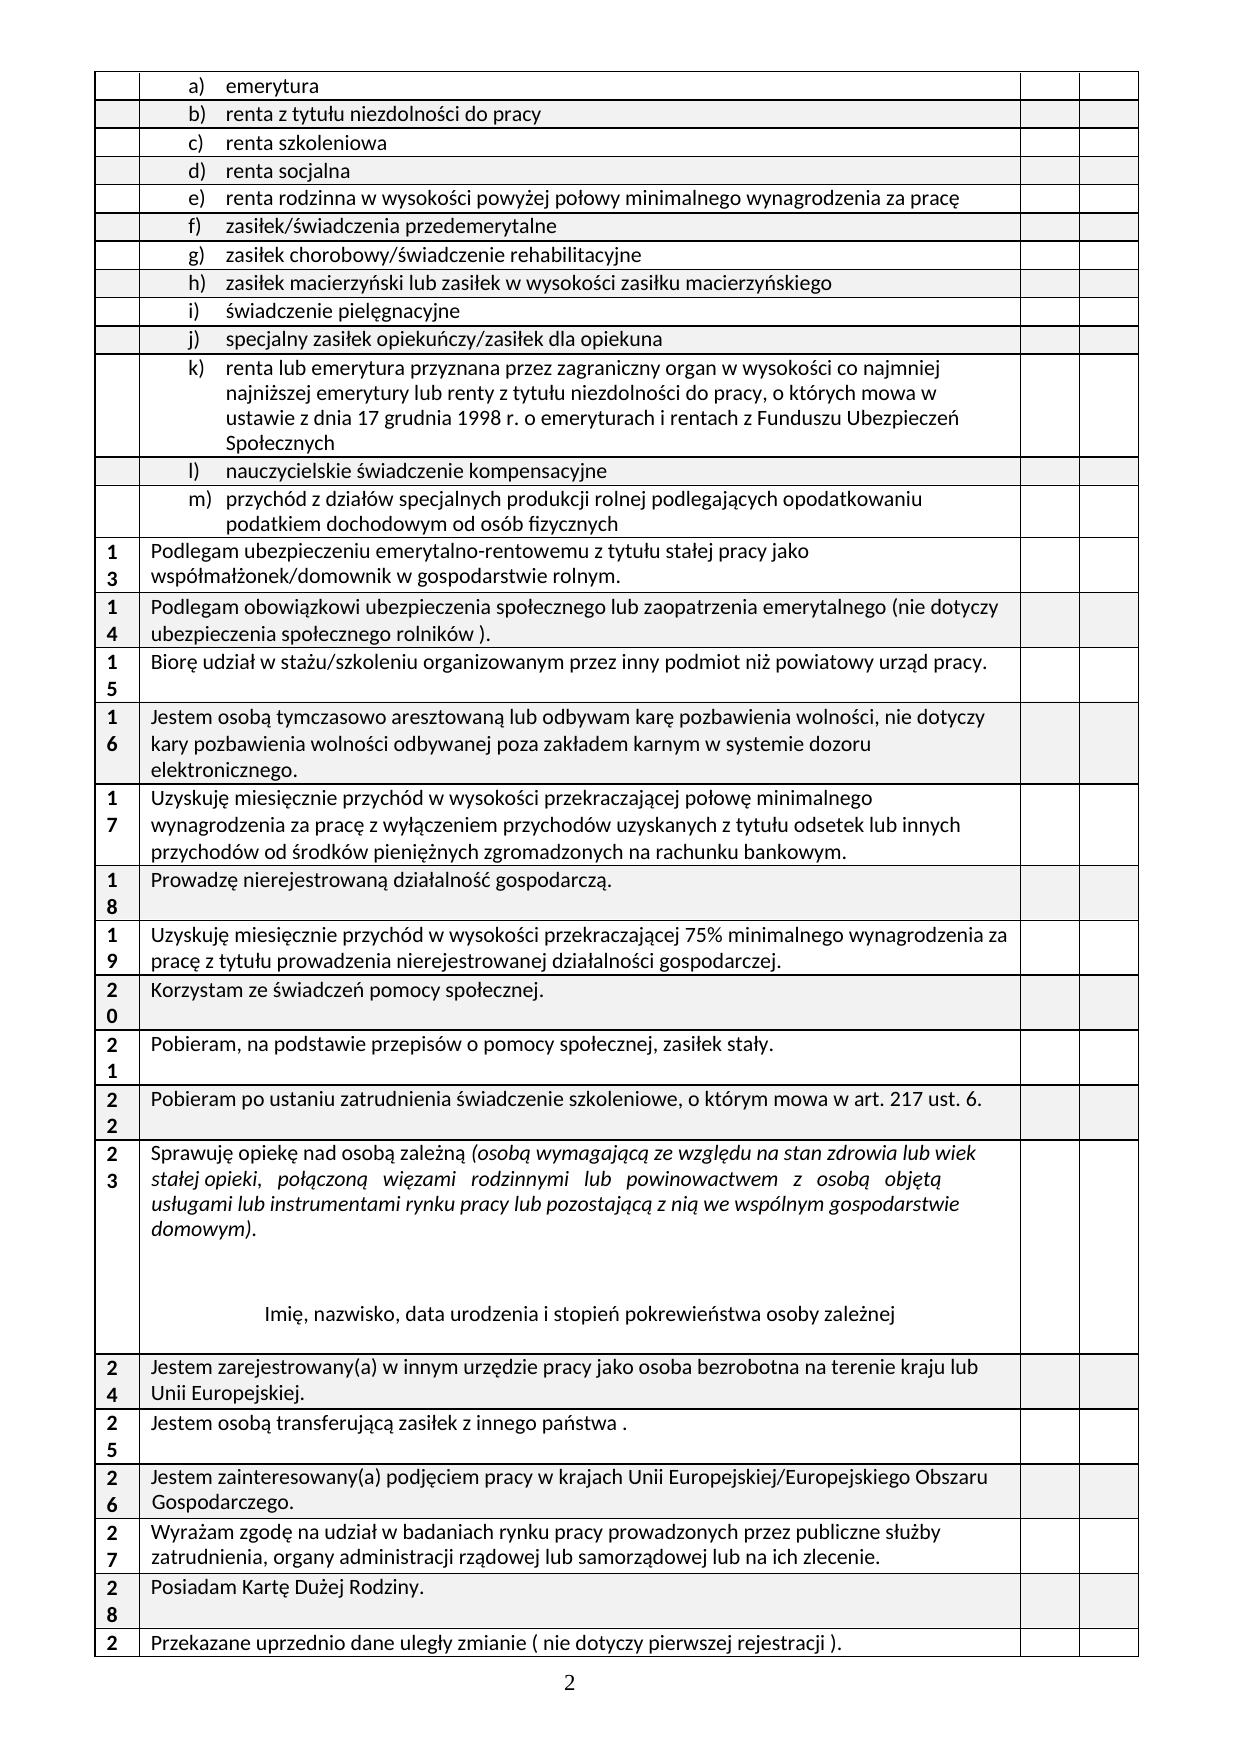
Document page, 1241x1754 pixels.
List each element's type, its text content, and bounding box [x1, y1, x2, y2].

table_cell [1080, 101, 1138, 127]
table_cell 21 [96, 1031, 139, 1084]
table_cell [1080, 648, 1138, 701]
table_cell Jestem osobą transferującą zasiłek z innego państwa . [140, 1410, 1020, 1463]
table_cell [1080, 976, 1138, 1029]
table_cell [1021, 1086, 1079, 1139]
table_cell [1080, 72, 1138, 99]
table_cell Podlegam obowiązkowi ubezpieczenia społecznego lub zaopatrzenia emerytalnego (nie dotyczy ubezpieczenia społecznego rolników ). [140, 593, 1020, 647]
table_cell Prowadzę nierejestrowaną działalność gospodarczą. [140, 866, 1020, 919]
table_cell 23 [96, 1141, 139, 1353]
table_cell [1080, 921, 1138, 974]
table_cell [1080, 458, 1138, 484]
table_cell [96, 486, 139, 537]
table_cell [1080, 185, 1138, 212]
table_cell [1021, 703, 1079, 783]
table_cell [1021, 157, 1079, 184]
table_cell [1080, 1465, 1138, 1518]
table_cell [1080, 1141, 1138, 1353]
table_cell [96, 327, 139, 353]
table_cell [1021, 1355, 1079, 1408]
table_cell [96, 101, 139, 127]
table_cell [1021, 785, 1079, 864]
table_cell Posiadam Kartę Dużej Rodziny. [140, 1574, 1020, 1627]
table_cell nauczycielskie świadczenie kompensacyjne [140, 458, 1020, 484]
table_cell [1080, 785, 1138, 864]
table_cell renta rodzinna w wysokości powyżej połowy minimalnego wynagrodzenia za pracę [140, 185, 1020, 212]
table_cell [1080, 1355, 1138, 1408]
table_cell [1021, 1410, 1079, 1463]
table_cell [96, 298, 139, 325]
table_cell [1080, 129, 1138, 156]
table_cell zasiłek/świadczenia przedemerytalne [140, 214, 1020, 240]
table_cell 19 [96, 921, 139, 974]
table_cell [96, 270, 139, 297]
table_cell [1080, 1086, 1138, 1139]
table_cell [1080, 538, 1138, 592]
table_cell Biorę udział w stażu/szkoleniu organizowanym przez inny podmiot niż powiatowy urząd pracy. [140, 648, 1020, 701]
table_cell [1080, 593, 1138, 647]
table_cell renta socjalna [140, 157, 1020, 184]
table_cell [1021, 270, 1079, 297]
table_cell [1080, 1629, 1138, 1656]
table_cell Sprawuję opiekę nad osobą zależną (osobą wymagającą ze względu na stan zdrowia lub wiek stałej opieki, połączoną więzami rodzinnymi lub powinowactwem z osobą objętą usługami lub instrumentami rynku pracy lub pozostającą z nią we wspólnym gospodarstwie domowym). Imię, nazwisko, data urodzenia i stopień pokrewieństwa osoby zależnej [140, 1141, 1020, 1353]
table_cell [1080, 1574, 1138, 1627]
table_cell Korzystam ze świadczeń pomocy społecznej. [140, 976, 1020, 1029]
table_cell przychód z działów specjalnych produkcji rolnej podlegających opodatkowaniu podatkiem dochodowym od osób fizycznych [140, 486, 1020, 537]
table_cell 22 [96, 1086, 139, 1139]
table_cell [1021, 866, 1079, 919]
table_cell [1021, 1465, 1079, 1518]
table_cell [96, 355, 139, 456]
table_cell [1021, 1629, 1079, 1656]
table_cell [1021, 1031, 1079, 1084]
table_cell 17 [96, 785, 139, 864]
table_cell [96, 129, 139, 156]
table_cell zasiłek macierzyński lub zasiłek w wysokości zasiłku macierzyńskiego [140, 270, 1020, 297]
table_cell 14 [96, 593, 139, 647]
table_cell renta z tytułu niezdolności do pracy [140, 101, 1020, 127]
table_cell specjalny zasiłek opiekuńczy/zasiłek dla opiekuna [140, 327, 1020, 353]
table_cell [96, 242, 139, 268]
table_cell Uzyskuję miesięcznie przychód w wysokości przekraczającej połowę minimalnego wynagrodzenia za pracę z wyłączeniem przychodów uzyskanych z tytułu odsetek lub innych przychodów od środków pieniężnych zgromadzonych na rachunku bankowym. [140, 785, 1020, 864]
table_cell 20 [96, 976, 139, 1029]
table_cell emerytura [140, 72, 1020, 99]
table_cell [1080, 327, 1138, 353]
table_cell [1021, 458, 1079, 484]
table_cell [1080, 214, 1138, 240]
table_cell [1080, 1031, 1138, 1084]
table_cell [96, 72, 139, 99]
table_cell 24 [96, 1355, 139, 1408]
table_cell [1021, 1141, 1079, 1353]
table_cell [1021, 1519, 1079, 1573]
table_cell [1021, 214, 1079, 240]
table_cell świadczenie pielęgnacyjne [140, 298, 1020, 325]
table_cell [1021, 921, 1079, 974]
table_cell Jestem zainteresowany(a) podjęciem pracy w krajach Unii Europejskiej/Europejskiego Obszaru Gospodarczego. [140, 1465, 1020, 1518]
table_cell renta lub emerytura przyznana przez zagraniczny organ w wysokości co najmniej najniższej emerytury lub renty z tytułu niezdolności do pracy, o których mowa w ustawie z dnia 17 grudnia 1998 r. o emeryturach i rentach z Funduszu Ubezpieczeń Społecznych [140, 355, 1020, 456]
table_cell [1021, 976, 1079, 1029]
table_cell [1080, 270, 1138, 297]
table_cell [96, 157, 139, 184]
table_cell Uzyskuję miesięcznie przychód w wysokości przekraczającej 75% minimalnego wynagrodzenia za pracę z tytułu prowadzenia nierejestrowanej działalności gospodarczej. [140, 921, 1020, 974]
table_cell [96, 458, 139, 484]
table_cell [140, 1629, 1020, 1656]
table_cell 18 [96, 866, 139, 919]
table_cell [1021, 327, 1079, 353]
table_cell [1021, 72, 1079, 99]
table_cell Wyrażam zgodę na udział w badaniach rynku pracy prowadzonych przez publiczne służby zatrudnienia, organy administracji rządowej lub samorządowej lub na ich zlecenie. [140, 1519, 1020, 1573]
table_cell [1021, 185, 1079, 212]
table_cell [1080, 242, 1138, 268]
table_cell [1021, 242, 1079, 268]
table_cell Pobieram po ustaniu zatrudnienia świadczenie szkoleniowe, o którym mowa w art. 217 ust. 6. [140, 1086, 1020, 1139]
table_cell [1021, 538, 1079, 592]
table_cell zasiłek chorobowy/świadczenie rehabilitacyjne [140, 242, 1020, 268]
table_cell [1021, 486, 1079, 537]
table_cell [1021, 101, 1079, 127]
table_cell 26 [96, 1465, 139, 1518]
table_cell Podlegam ubezpieczeniu emerytalno-rentowemu z tytułu stałej pracy jako współmałżonek/domownik w gospodarstwie rolnym. [140, 538, 1020, 592]
table_cell 28 [96, 1574, 139, 1627]
table_cell 16 [96, 703, 139, 783]
table_cell [96, 214, 139, 240]
table_cell 13 [96, 538, 139, 592]
table_cell [1080, 1410, 1138, 1463]
table_cell [1080, 703, 1138, 783]
table_cell [1080, 1519, 1138, 1573]
table_cell renta szkoleniowa [140, 129, 1020, 156]
table_cell [1080, 486, 1138, 537]
table_cell [1080, 298, 1138, 325]
table_cell [96, 185, 139, 212]
table_cell Jestem zarejestrowany(a) w innym urzędzie pracy jako osoba bezrobotna na terenie kraju lub Unii Europejskiej. [140, 1355, 1020, 1408]
table_cell 29 [96, 1629, 139, 1656]
table_cell 27 [96, 1519, 139, 1573]
table_cell [1021, 129, 1079, 156]
table_cell Jestem osobą tymczasowo aresztowaną lub odbywam karę pozbawienia wolności, nie dotyczy kary pozbawienia wolności odbywanej poza zakładem karnym w systemie dozoru elektronicznego. [140, 703, 1020, 783]
table_cell [1021, 1574, 1079, 1627]
table_cell [1021, 298, 1079, 325]
table_cell Pobieram, na podstawie przepisów o pomocy społecznej, zasiłek stały. [140, 1031, 1020, 1084]
table_cell [1080, 355, 1138, 456]
table_cell [1021, 593, 1079, 647]
table_cell 15 [96, 648, 139, 701]
table_cell [1021, 648, 1079, 701]
table_cell 25 [96, 1410, 139, 1463]
table_cell [1080, 157, 1138, 184]
table_cell [1021, 355, 1079, 456]
table_cell [1080, 866, 1138, 919]
